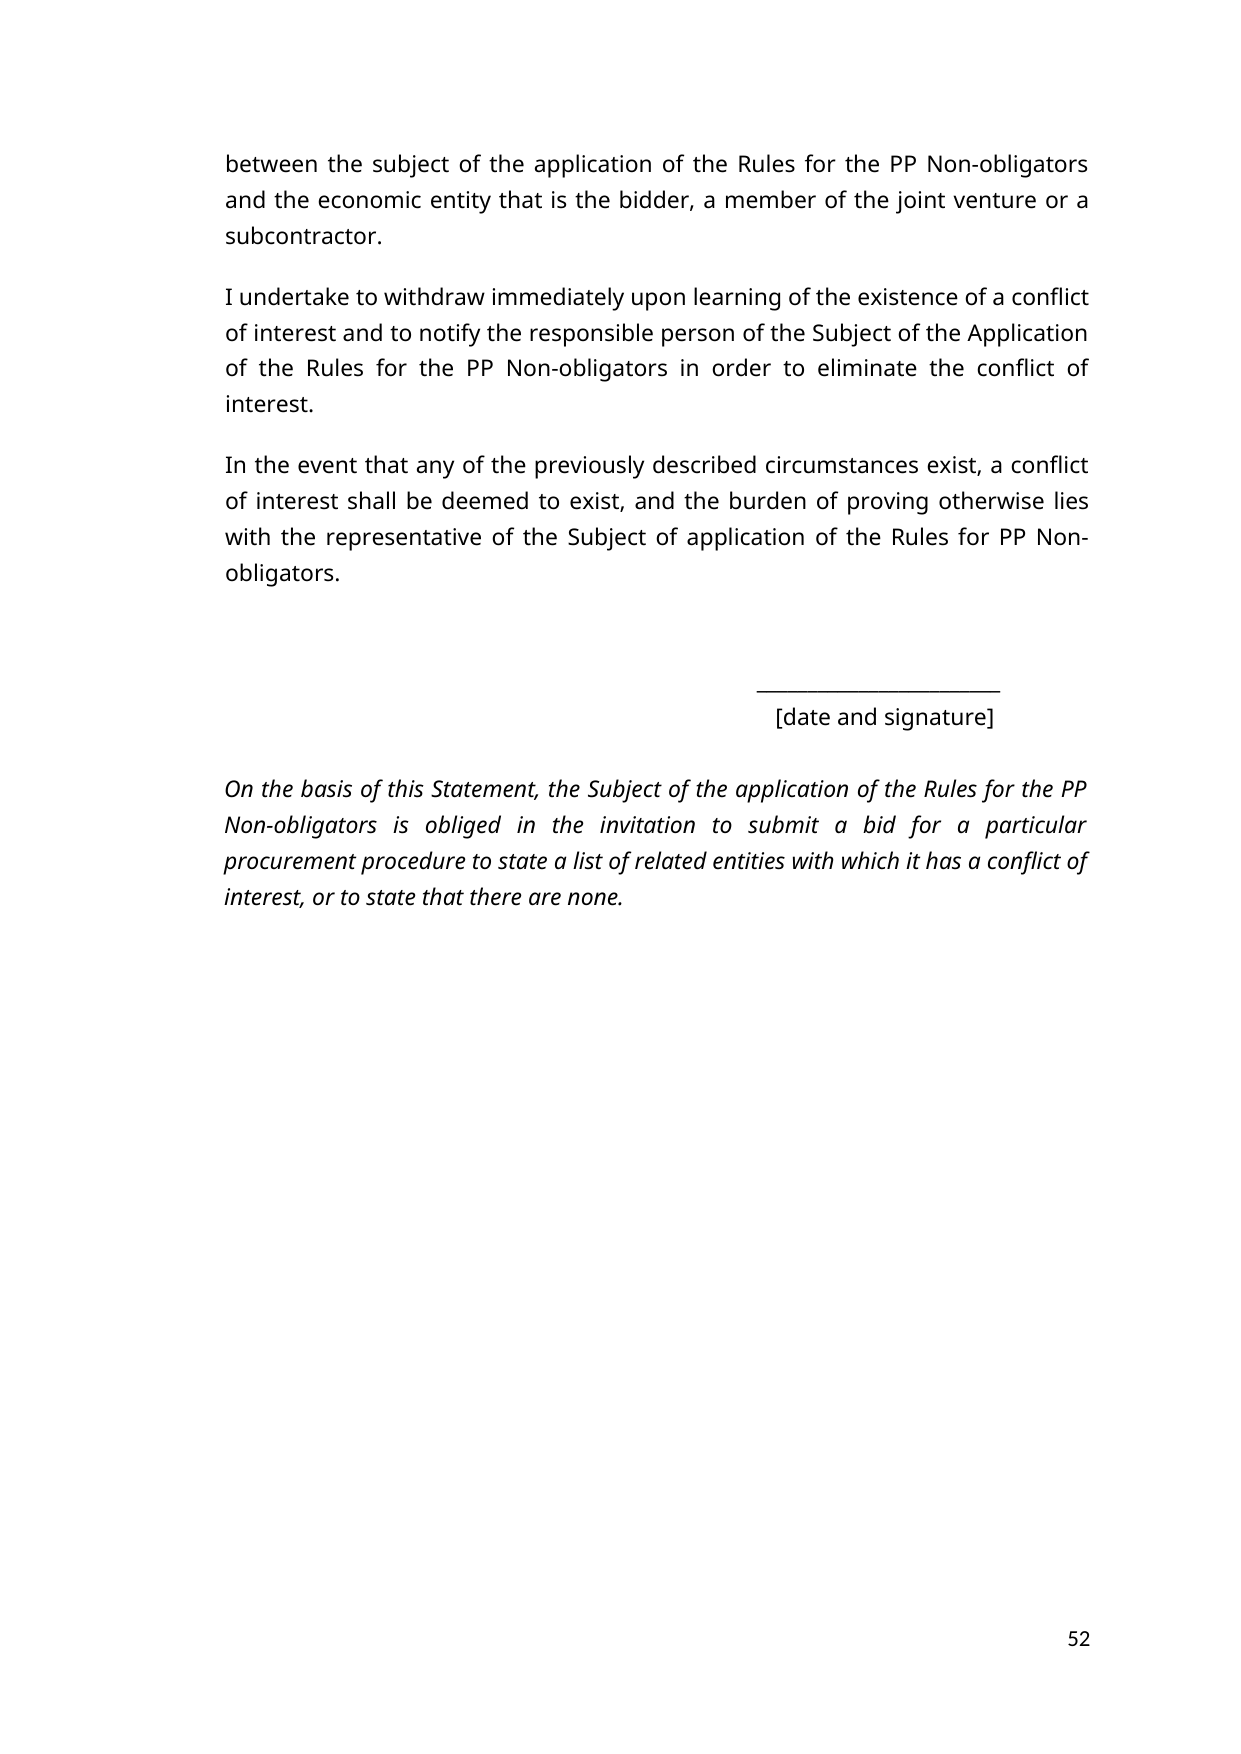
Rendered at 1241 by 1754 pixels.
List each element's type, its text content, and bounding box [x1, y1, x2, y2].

text ________________________ [150, 665, 1090, 696]
text On the basis of this Statement, the Subject of the application of the Rules for the PP Non-obligators is obliged in the invitation to submit a bid for a particular procurement procedure to state a list of related entities with which it has a conflict of interest, or to state that there are none. [224, 773, 1090, 912]
text I undertake to withdraw immediately upon learning of the existence of a conflict of interest and to notify the responsible person of the Subject of the Application of the Rules for the PP Non-obligators in order to eliminate the conflict of interest. [225, 281, 1090, 419]
text [date and signature] [150, 701, 1090, 732]
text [225, 148, 1090, 251]
text In the event that any of the previously described circumstances exist, a conflict of interest shall be deemed to exist, and the burden of proving otherwise lies with the representative of the Subject of application of the Rules for PP Non-obligators. [225, 449, 1090, 588]
